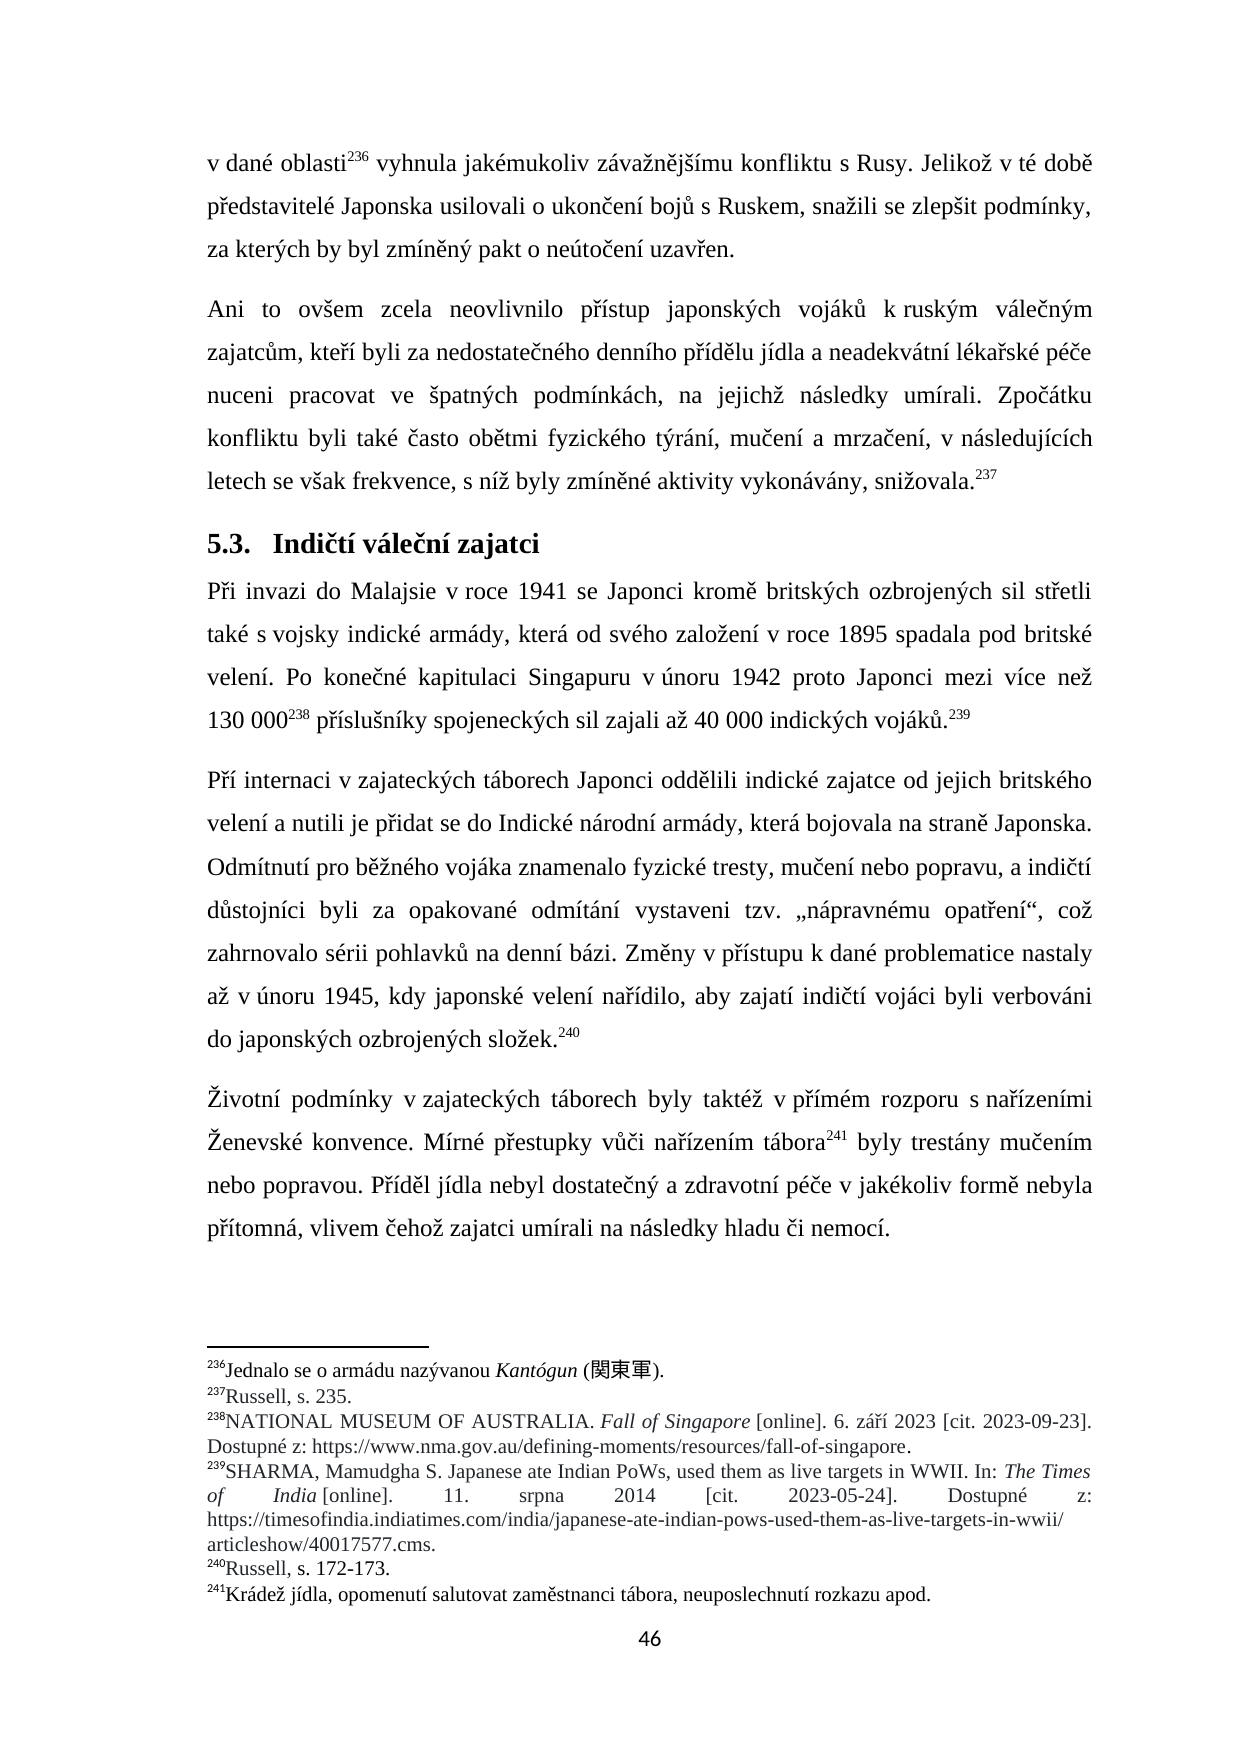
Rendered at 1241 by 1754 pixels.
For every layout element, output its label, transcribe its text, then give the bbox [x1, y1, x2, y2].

text Životní podmínky v zajateckých táborech byly taktéž v přímém rozporu s nařízeními Ženevské konvence. Mírné přestupky vůči nařízením tábora byly trestány mučením nebo popravou. Příděl jídla nebyl dostatečný a zdravotní péče v jakékoliv formě nebyla přítomná, vlivem čehož zajatci umírali na následky hladu či nemocí. [207, 1084, 1093, 1242]
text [207, 148, 1093, 263]
text Ani to ovšem zcela neovlivnilo přístup japonských vojáků k ruským válečným zajatcům, kteří byli za nedostatečného denního přídělu jídla a neadekvátní lékařské péče nuceni pracovat ve špatných podmínkách, na jejichž následky umírali. Zpočátku konfliktu byli také často obětmi fyzického týrání, mučení a mrzačení, v následujících letech se však frekvence, s níž byly zmíněné aktivity vykonávány, snižovala. [207, 294, 1093, 495]
text Pří internaci v zajateckých táborech Japonci oddělili indické zajatce od jejich britského velení a nutili je přidat se do Indické národní armády, která bojovala na straně Japonska. Odmítnutí pro běžného vojáka znamenalo fyzické tresty, mučení nebo popravu, a indičtí důstojníci byli za opakované odmítání vystaveni tzv. „nápravnému opatření“, což zahrnovalo sérii pohlavků na denní bázi. Změny v přístupu k dané problematice nastaly až v únoru 1945, kdy japonské velení nařídilo, aby zajatí indičtí vojáci byli verbováni do japonských ozbrojených složek. [207, 765, 1093, 1053]
text Při invazi do Malajsie v roce 1941 se Japonci kromě britských ozbrojených sil střetli také s vojsky indické armády, která od svého založení v roce 1895 spadala pod britské velení. Po konečné kapitulaci Singapuru v únoru 1942 proto Japonci mezi více než 130 000 příslušníky spojeneckých sil zajali až 40 000 indických vojáků. [207, 576, 1093, 734]
subtitle 5.3. Indičtí váleční zajatci [207, 526, 1093, 559]
